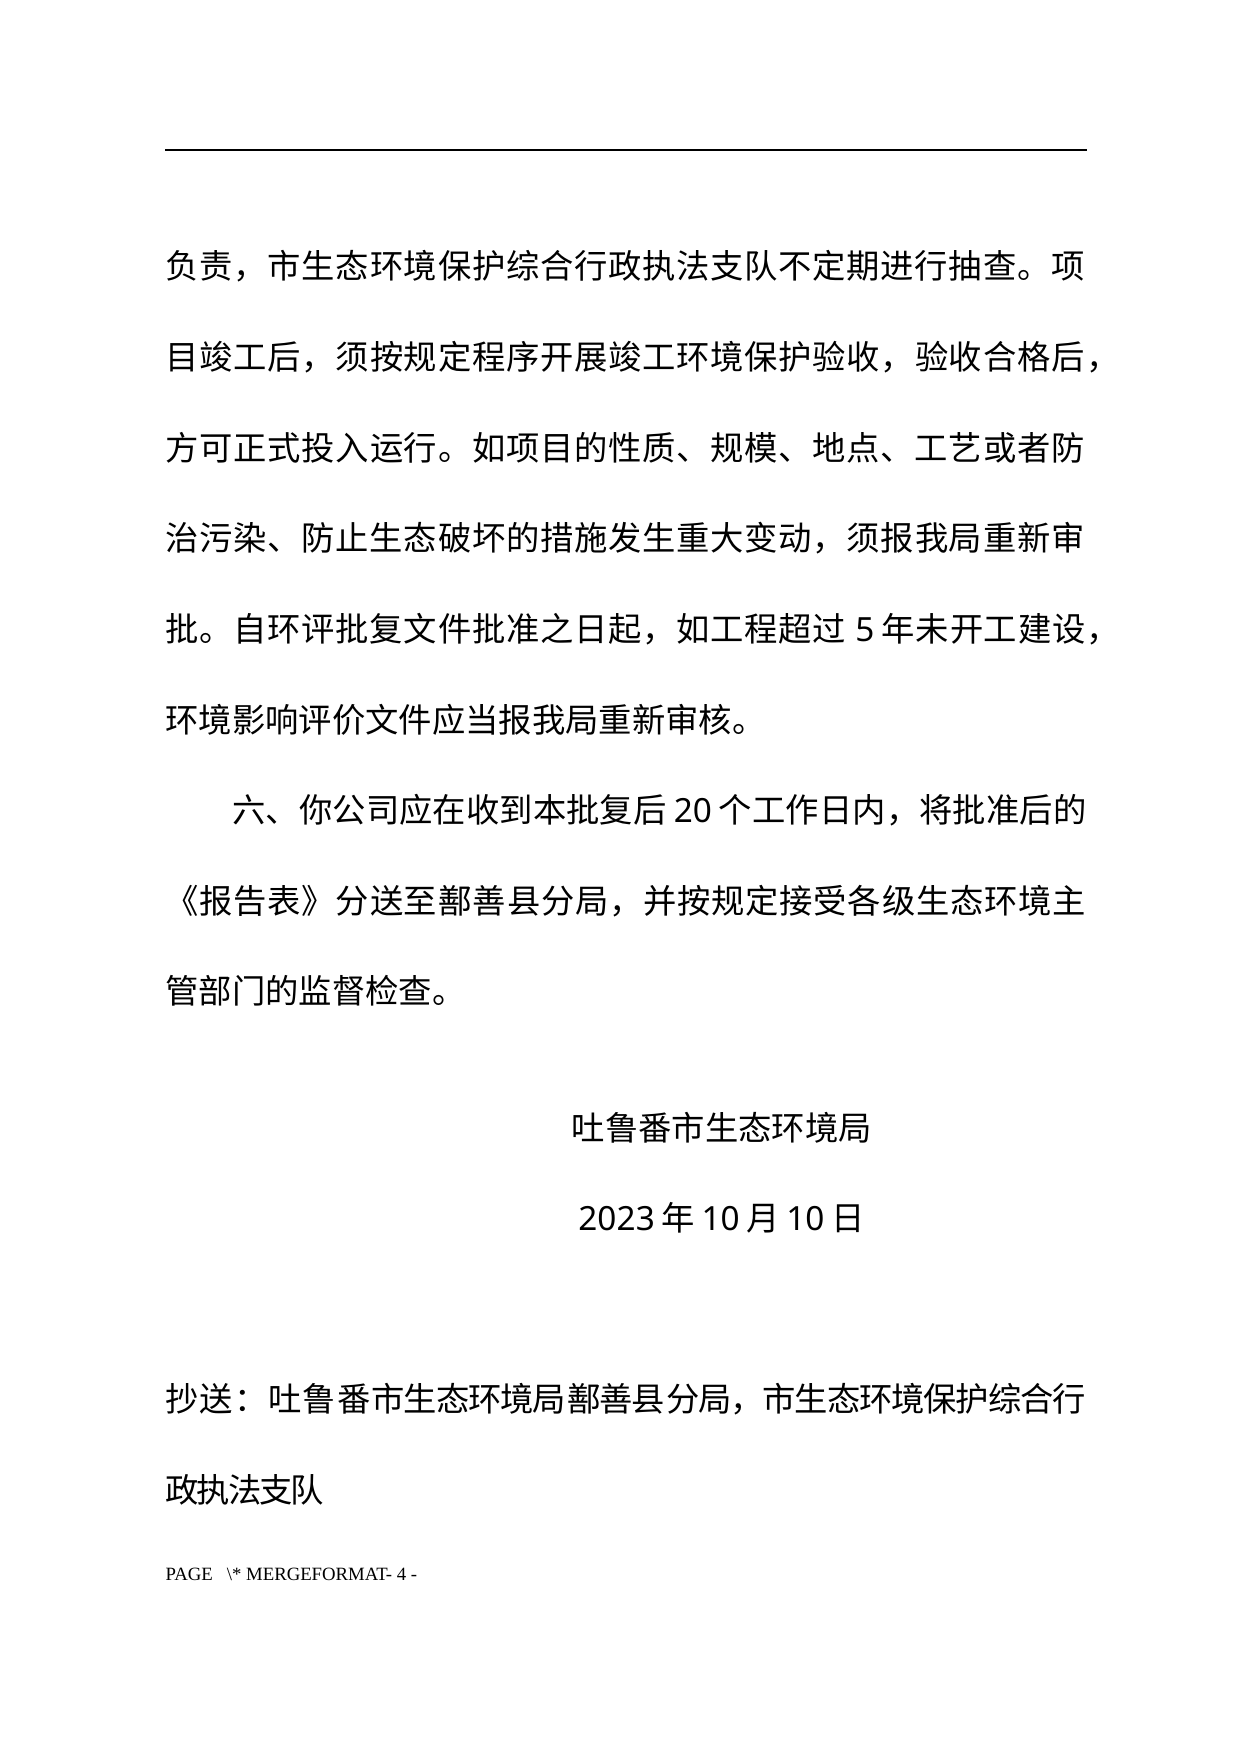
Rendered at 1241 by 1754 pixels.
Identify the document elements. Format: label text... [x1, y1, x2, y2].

text 抄送：吐鲁番市生态环境局鄯善县分局，市生态环境保护综合行政执法支队 [165, 1352, 1087, 1533]
text 六、你公司应在收到本批复后20个工作日内，将批准后的《报告表》分送至鄯善县分局，并按规定接受各级生态环境主管部门的监督检查。 [165, 763, 1087, 1035]
text 2023年10月10日 [165, 1171, 1087, 1261]
text 吐鲁番市生态环境局 [165, 1080, 1087, 1171]
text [165, 219, 1087, 763]
